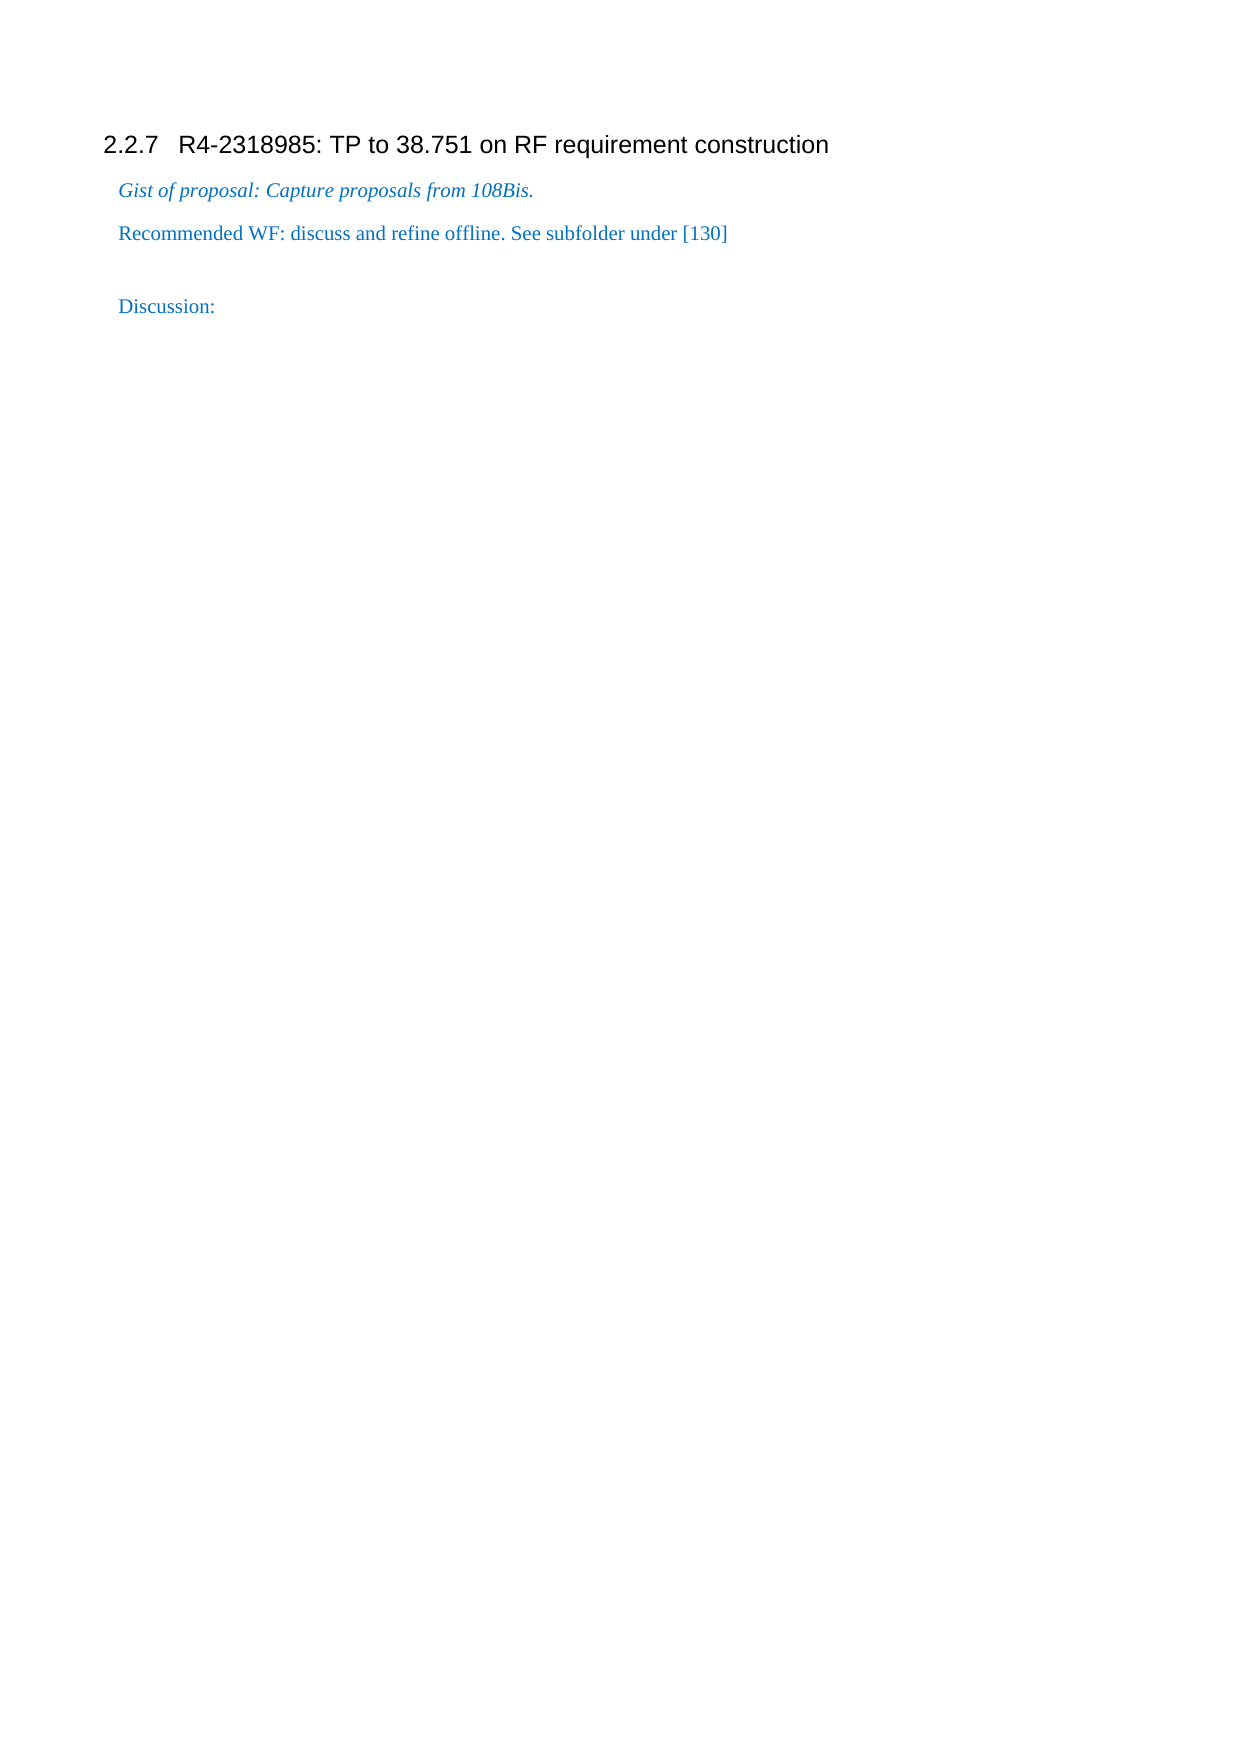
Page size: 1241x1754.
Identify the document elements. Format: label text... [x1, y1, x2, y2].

subtitle R4-2318985: TP to 38.751 on RF requirement construction [103, 131, 1122, 159]
text Recommended WF: discuss and refine offline. See subfolder under [130] [118, 221, 1122, 245]
text Discussion: [118, 294, 1122, 318]
text Gist of proposal: Capture proposals from 108Bis. [118, 178, 1122, 202]
